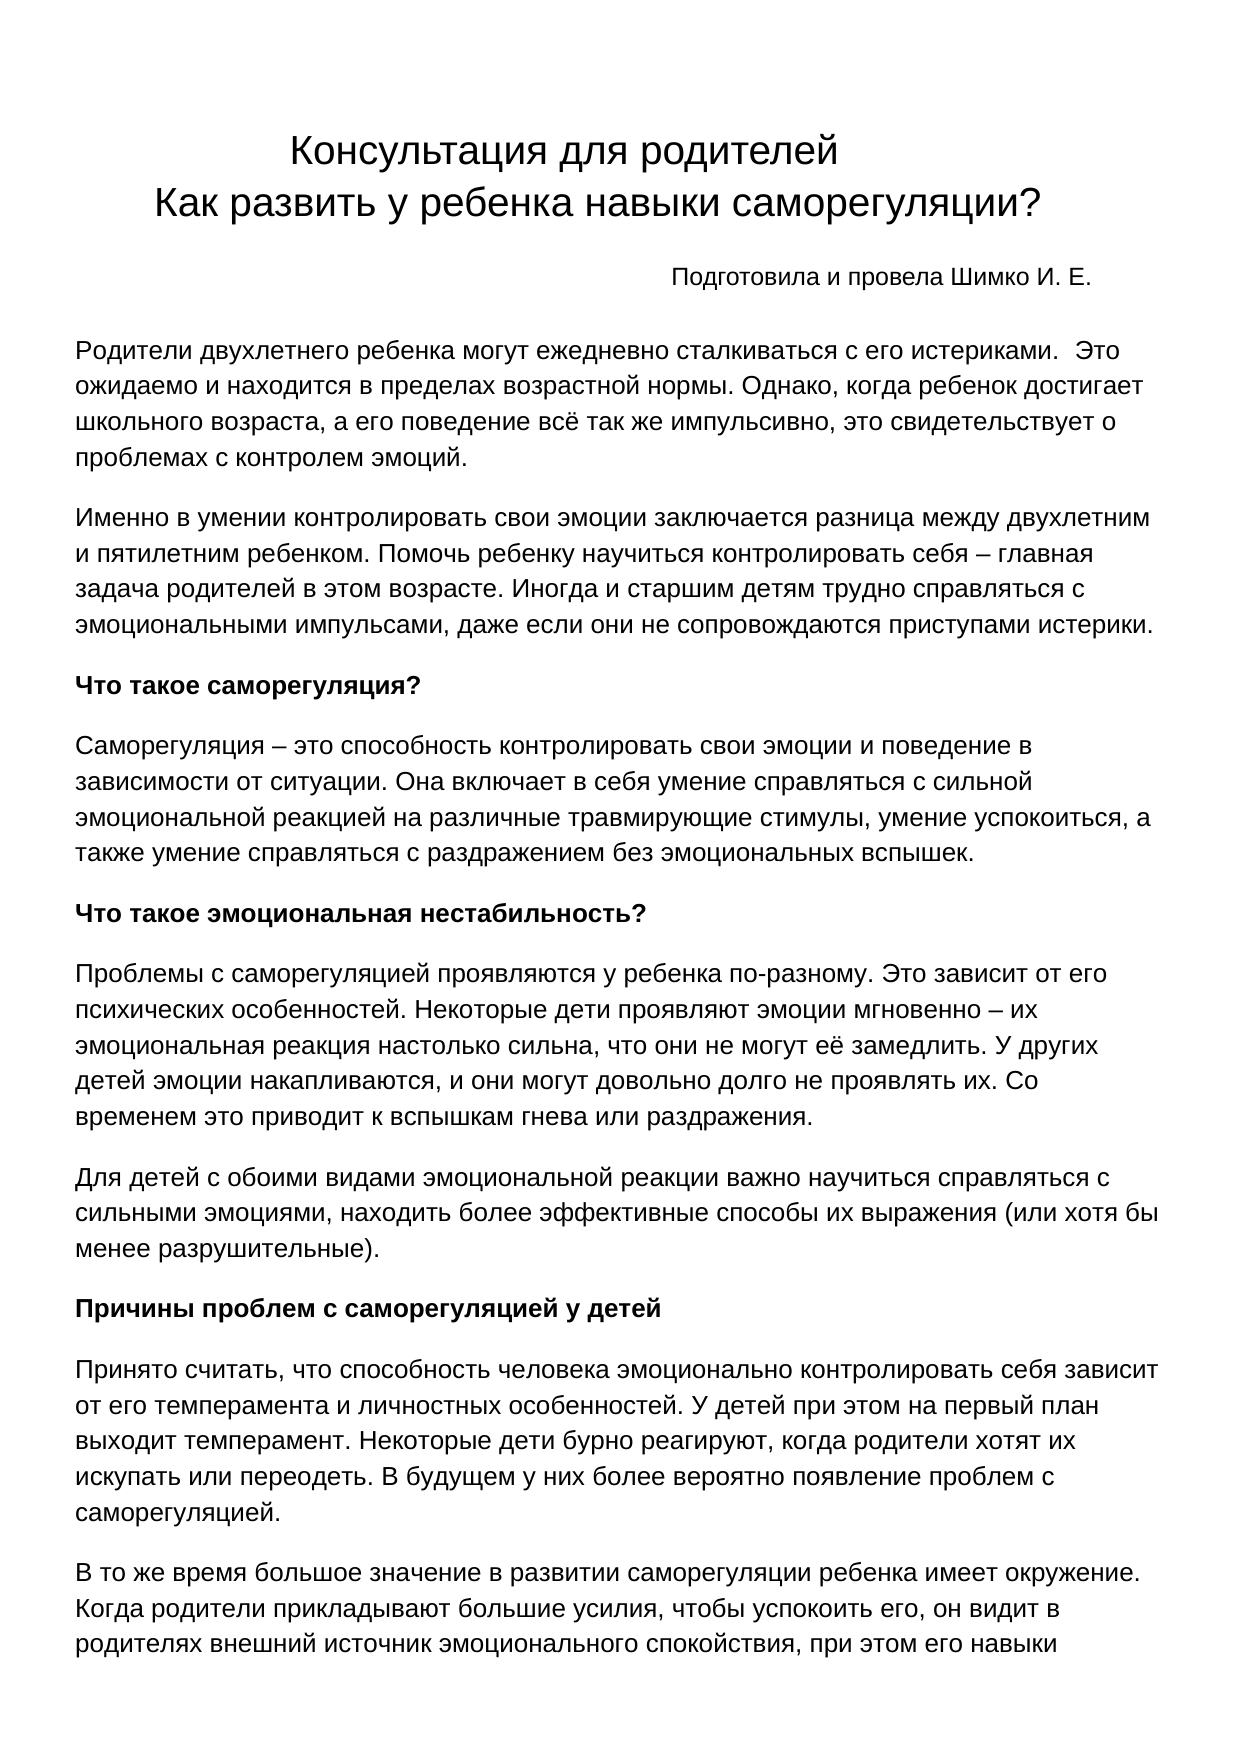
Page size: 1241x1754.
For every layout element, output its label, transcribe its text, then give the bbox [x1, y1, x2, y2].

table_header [75, 329, 1165, 1658]
text Подготовила и провела Шимко И. Е. [75, 262, 1165, 291]
text Как развить у ребенка навыки саморегуляции? [75, 178, 1165, 225]
text Консультация для родителей [75, 126, 1165, 173]
